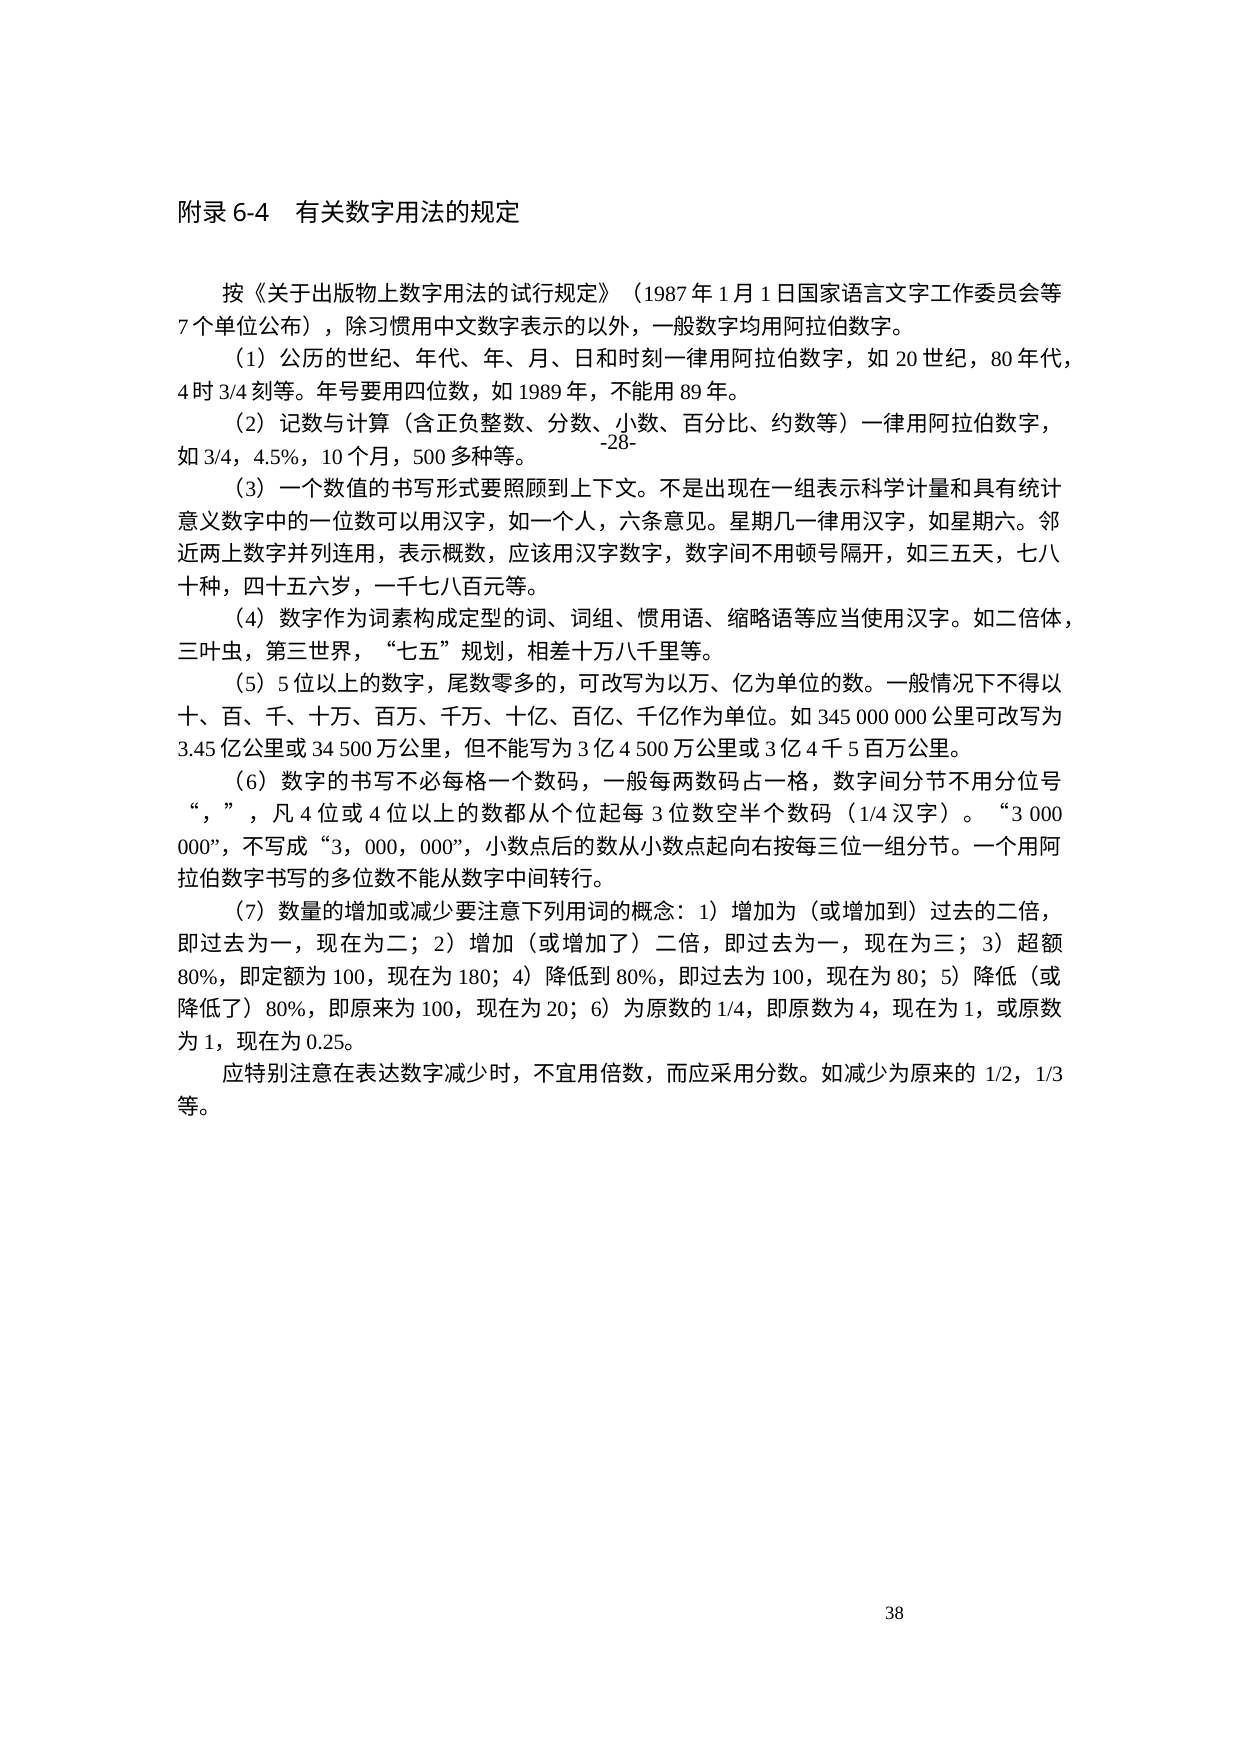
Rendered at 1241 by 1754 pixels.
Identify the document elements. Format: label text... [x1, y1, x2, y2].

text （5）5位以上的数字，尾数零多的，可改写为以万、亿为单位的数。一般情况下不得以十、百、千、十万、百万、千万、十亿、百亿、千亿作为单位。如345 000 000公里可改写为3.45亿公里或34 500万公里，但不能写为3亿4 500万公里或3亿4千5百万公里。 [177, 666, 1063, 763]
text （1）公历的世纪、年代、年、月、日和时刻一律用阿拉伯数字，如20世纪，80年代，4时3/4刻等。年号要用四位数，如1989年，不能用89年。 [177, 341, 1063, 406]
text （4）数字作为词素构成定型的词、词组、惯用语、缩略语等应当使用汉字。如二倍体，三叶虫，第三世界，“七五”规划，相差十万八千里等。 [177, 601, 1063, 666]
text 应特别注意在表达数字减少时，不宜用倍数，而应采用分数。如减少为原来的1/2，1/3等。 [177, 1056, 1063, 1121]
text （6）数字的书写不必每格一个数码，一般每两数码占一格，数字间分节不用分位号“，”，凡4位或4位以上的数都从个位起每3位数空半个数码（1/4汉字）。“3 000 000”，不写成“3，000，000”，小数点后的数从小数点起向右按每三位一组分节。一个用阿拉伯数字书写的多位数不能从数字中间转行。 [177, 763, 1063, 893]
text （3）一个数值的书写形式要照顾到上下文。不是出现在一组表示科学计量和具有统计意义数字中的一位数可以用汉字，如一个人，六条意见。星期几一律用汉字，如星期六。邻近两上数字并列连用，表示概数，应该用汉字数字，数字间不用顿号隔开，如三五天，七八十种，四十五六岁，一千七八百元等。 [177, 471, 1063, 601]
text （7）数量的增加或减少要注意下列用词的概念：1）增加为（或增加到）过去的二倍，即过去为一，现在为二；2）增加（或增加了）二倍，即过去为一，现在为三；3）超额80%，即定额为100，现在为180；4）降低到80%，即过去为100，现在为80；5）降低（或降低了）80%，即原来为100，现在为20；6）为原数的1/4，即原数为4，现在为1，或原数为1，现在为0.25。 [177, 893, 1063, 1056]
text （2）记数与计算（含正负整数、分数、小数、百分比、约数等）一律用阿拉伯数字，如3/4，4.5%，10个月，500多种等。 [177, 406, 1063, 471]
text 附录6-4 有关数字用法的规定 [177, 178, 1063, 243]
text 按《关于出版物上数字用法的试行规定》（1987年1月1日国家语言文字工作委员会等7个单位公布），除习惯用中文数字表示的以外，一般数字均用阿拉伯数字。 [177, 276, 1063, 341]
